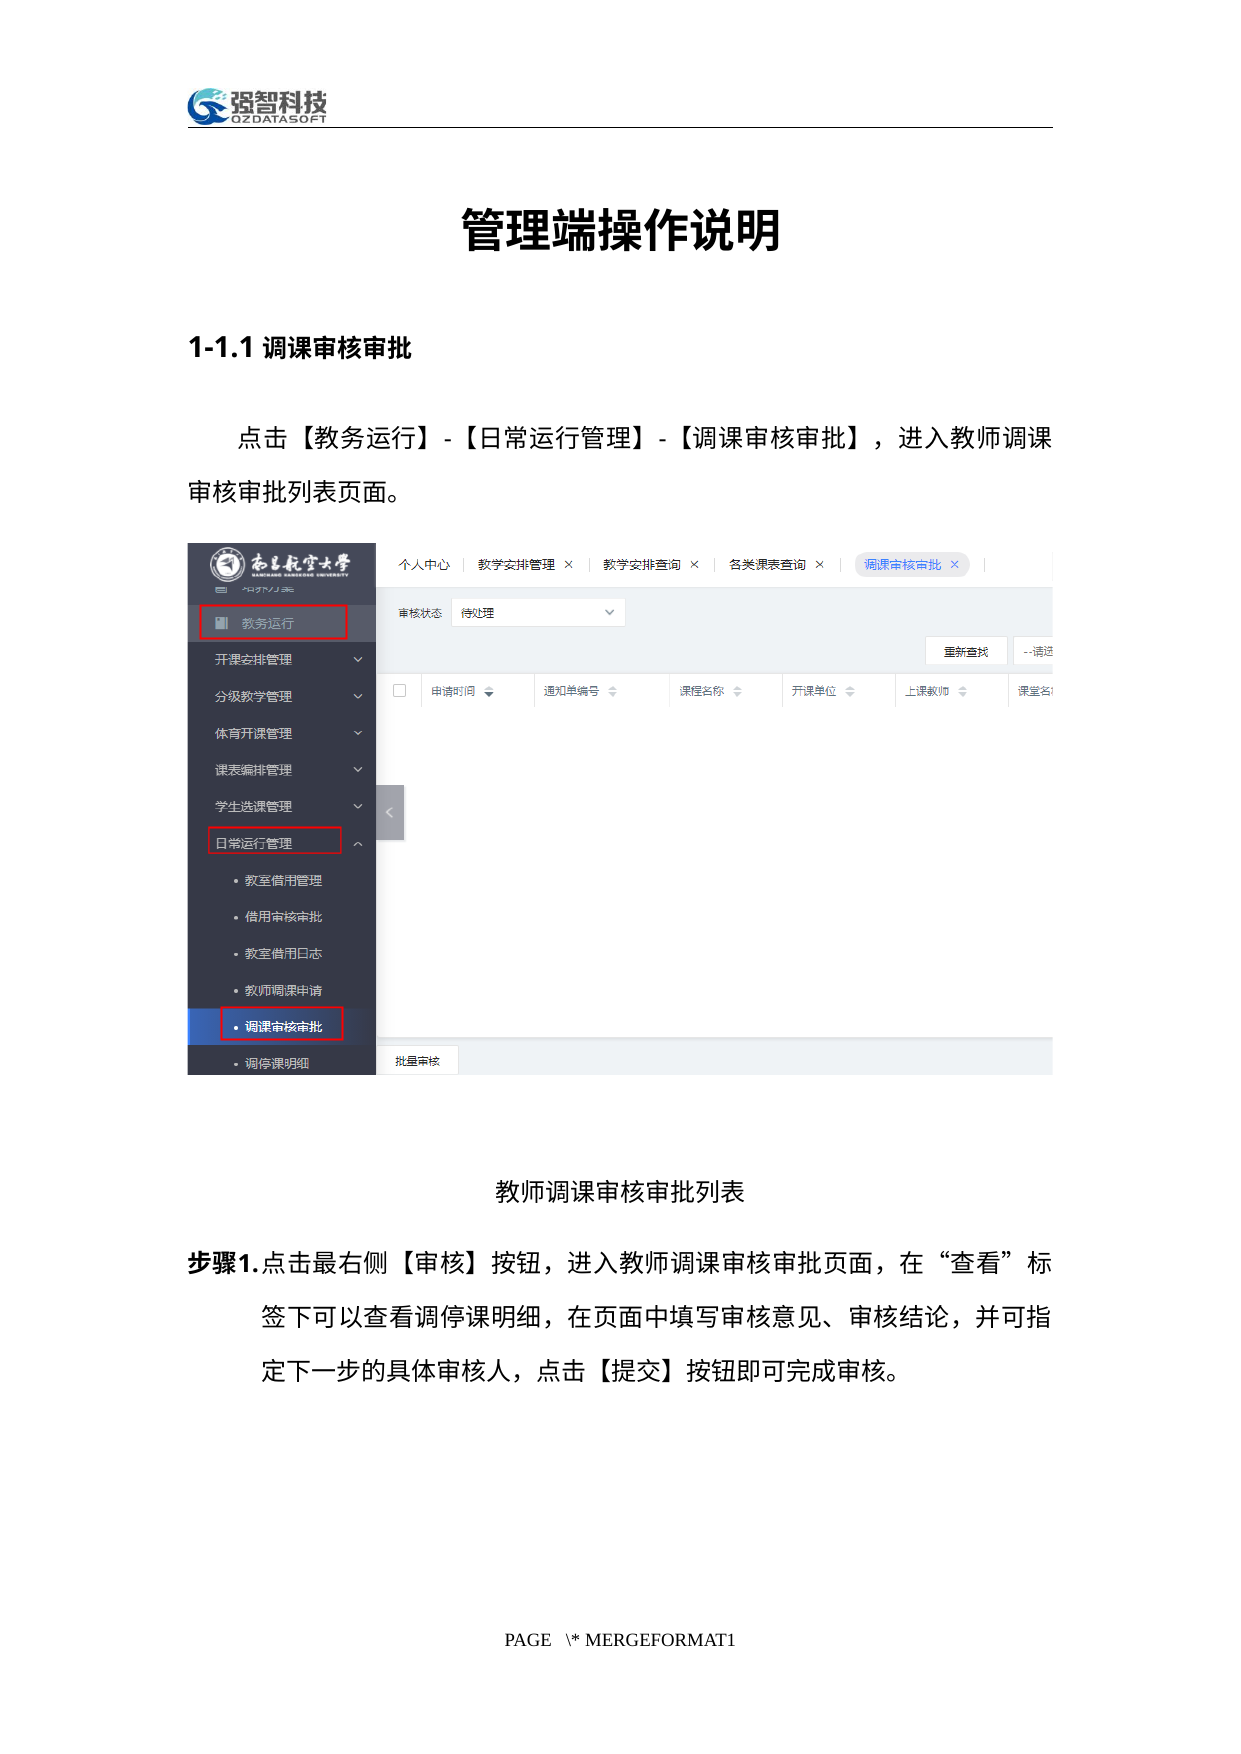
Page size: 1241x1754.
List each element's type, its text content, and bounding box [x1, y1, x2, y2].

text 教师调课审核审批列表 [187, 1172, 1053, 1209]
picture [187, 543, 1053, 1075]
text 点击【教务运行】-【日常运行管理】-【调课审核审批】，进入教师调课审核审批列表页面。 [187, 418, 1053, 509]
list 点击最右侧【审核】按钮，进入教师调课审核审批页面，在“查看”标签下可以查看调停课明细，在页面中填写审核意见、审核结论，并可指定下一步的具体审核人，点击【提交】按钮即可完成审核。 [187, 1243, 1053, 1388]
subtitle 调课审核审批 [187, 326, 1053, 366]
picture [187, 88, 327, 125]
subtitle 管理端操作说明 [187, 194, 1053, 261]
